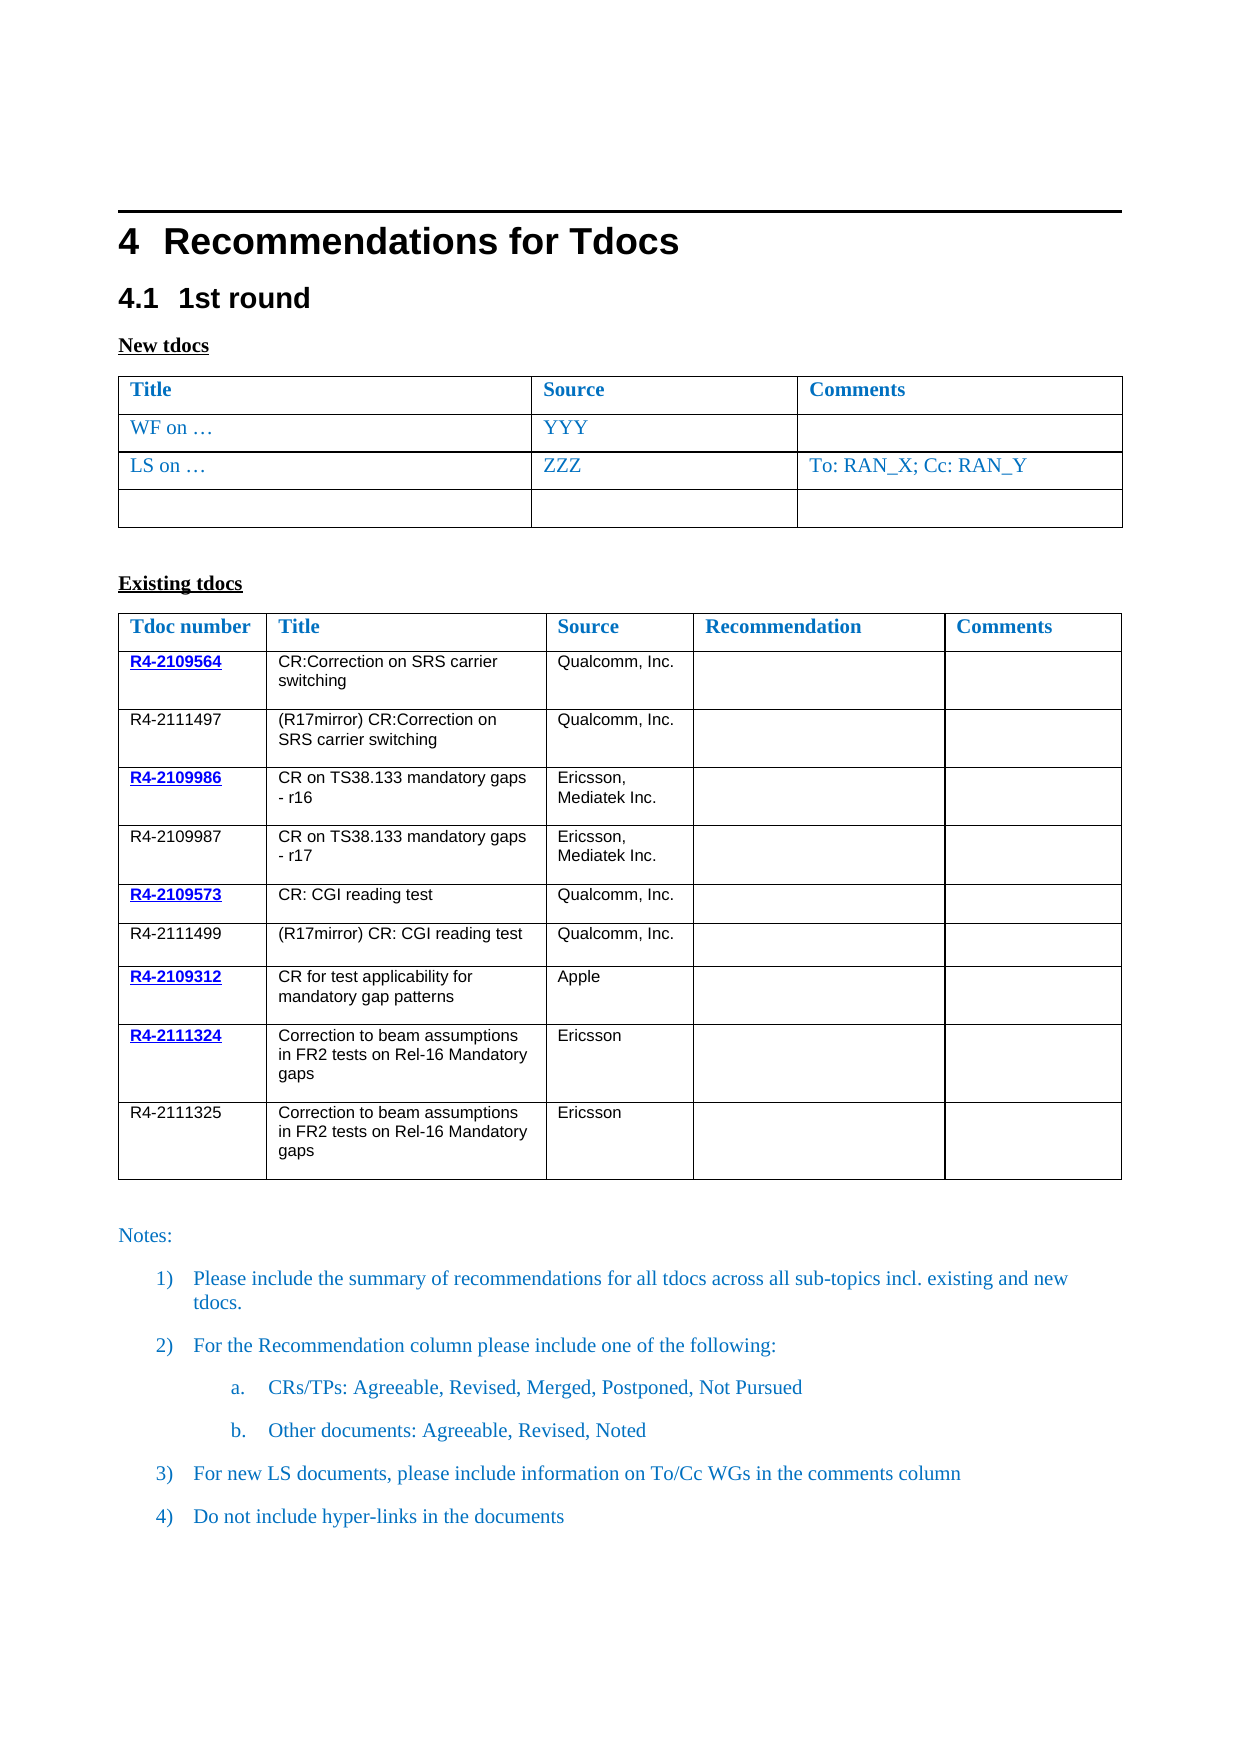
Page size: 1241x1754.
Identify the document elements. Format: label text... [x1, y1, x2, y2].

table_cell (R17mirror) CR:Correction on SRS carrier switching [267, 710, 546, 767]
table_cell R4-2109987 [119, 826, 266, 883]
table_cell Ericsson, Mediatek Inc. [547, 826, 693, 883]
table_cell [694, 1103, 944, 1179]
table_cell [694, 710, 944, 767]
list For the Recommendation column please include one of the following: [156, 1332, 1122, 1357]
table_cell To: RAN_X; Cc: RAN_Y [798, 453, 1122, 489]
table_cell Correction to beam assumptions in FR2 tests on Rel-16 Mandatory gaps [267, 1025, 546, 1102]
table_cell CR:Correction on SRS carrier switching [267, 652, 546, 709]
table_cell [946, 768, 1121, 825]
table_cell WF on … [119, 415, 531, 451]
table_cell Ericsson [547, 1025, 693, 1102]
table_cell R4-2111324 [119, 1025, 266, 1102]
table_cell CR for test applicability for mandatory gap patterns [267, 967, 546, 1024]
table_cell ZZZ [532, 453, 797, 489]
table_cell CR: CGI reading test [267, 885, 546, 922]
table_cell [694, 924, 944, 966]
table_cell [694, 885, 944, 922]
table_cell [694, 1025, 944, 1102]
list CRs/TPs: Agreeable, Revised, Merged, Postponed, Not Pursued [231, 1375, 1122, 1399]
table_cell [798, 490, 1122, 527]
table_cell R4-2111325 [119, 1103, 266, 1179]
list Other documents: Agreeable, Revised, Noted [231, 1418, 1122, 1442]
table_header Source [532, 377, 797, 414]
table_cell [946, 710, 1121, 767]
table_cell Qualcomm, Inc. [547, 652, 693, 709]
list For new LS documents, please include information on To/Cc WGs in the comments column [156, 1461, 1122, 1485]
table_cell [946, 1103, 1121, 1179]
table_cell [946, 924, 1121, 966]
table_header Source [547, 614, 693, 651]
table_cell CR on TS38.133 mandatory gaps - r16 [267, 768, 546, 825]
table_cell R4-2111499 [119, 924, 266, 966]
table_cell [946, 1025, 1121, 1102]
table_cell Ericsson, Mediatek Inc. [547, 768, 693, 825]
table_cell R4-2109564 [119, 652, 266, 709]
table_cell [694, 652, 944, 709]
table_header Recommendation [694, 614, 944, 651]
subtitle Recommendations for Tdocs [118, 213, 1122, 262]
table_cell [946, 826, 1121, 883]
subtitle 1st round [118, 281, 1122, 315]
text Existing tdocs [118, 571, 1122, 594]
text New tdocs [118, 333, 1122, 357]
list Please include the summary of recommendations for all tdocs across all sub-topics incl. existing and new tdocs. [156, 1266, 1122, 1314]
table_header Title [267, 614, 546, 651]
table_header Tdoc number [119, 614, 266, 651]
table_cell [946, 652, 1121, 709]
table_cell [798, 415, 1122, 451]
table_cell R4-2109573 [119, 885, 266, 922]
table_header Comments [798, 377, 1122, 414]
table_cell Ericsson [547, 1103, 693, 1179]
table_cell Apple [547, 967, 693, 1024]
table_cell [694, 826, 944, 883]
table_cell Qualcomm, Inc. [547, 924, 693, 966]
table_cell Correction to beam assumptions in FR2 tests on Rel-16 Mandatory gaps [267, 1103, 546, 1179]
table_cell YYY [532, 415, 797, 451]
table_cell (R17mirror) CR: CGI reading test [267, 924, 546, 966]
table_cell Qualcomm, Inc. [547, 885, 693, 922]
table_cell Qualcomm, Inc. [547, 710, 693, 767]
table_cell R4-2109312 [119, 967, 266, 1024]
table_cell [946, 967, 1121, 1024]
table_cell [694, 967, 944, 1024]
table_header Comments [946, 614, 1121, 651]
table_cell R4-2111497 [119, 710, 266, 767]
table_cell [532, 490, 797, 527]
table_cell [694, 768, 944, 825]
text Notes: [118, 1223, 1122, 1247]
list Do not include hyper-links in the documents [156, 1504, 1122, 1528]
table_cell R4-2109986 [119, 768, 266, 825]
table_cell LS on … [119, 453, 531, 489]
table_cell CR on TS38.133 mandatory gaps - r17 [267, 826, 546, 883]
table_cell [119, 490, 531, 527]
table_header Title [119, 377, 531, 414]
table_cell [946, 885, 1121, 922]
